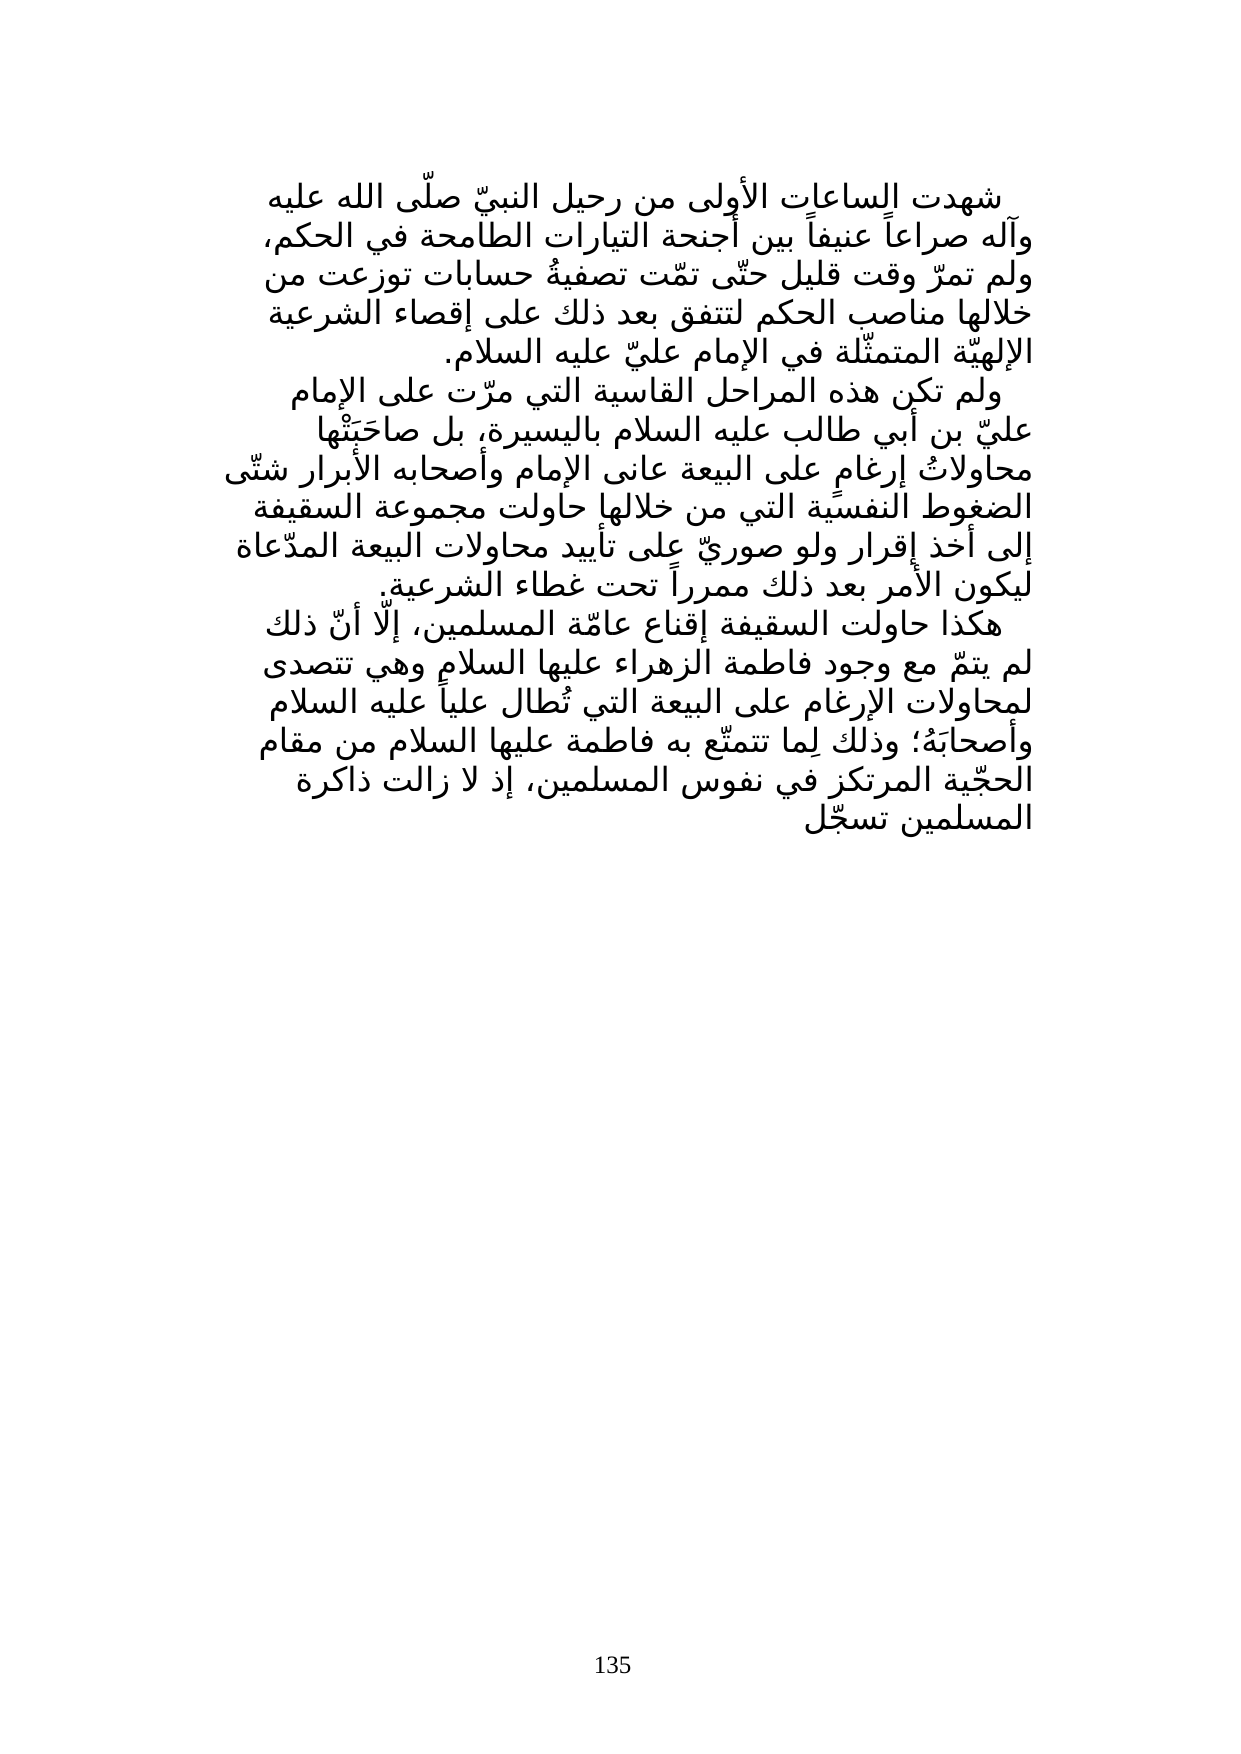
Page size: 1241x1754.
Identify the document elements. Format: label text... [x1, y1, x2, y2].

text هكذا حاولت السقيفة إقناع عامّة المسلمين، إلّا أنّ ذلك لم يتمّ مع وجود فاطمة الزهراء عليها السلام وهي تتصدى لمحاولات الإرغام على البيعة التي تُطال علياً عليه السلام وأصحابَهُ؛ وذلك لِما تتمتّع به فاطمة عليها السلام من مقام الحجّية المرتكز في نفوس المسلمين، إذ لا زالت ذاكرة المسلمين تسجّل [222, 604, 1033, 838]
text ولم تكن هذه المراحل القاسية التي مرّت على الإمام عليّ بن أبي طالب عليه السلام باليسيرة، بل صاحَبَتْها محاولاتُ إرغامٍ على البيعة عانى الإمام وأصحابه الأبرار شتّى الضغوط النفسية التي من خلالها حاولت مجموعة السقيفة إلى أخذ إقرار ولو صوريّ على تأييد محاولات البيعة المدّعاة ليكون الأمر بعد ذلك ممرراً تحت غطاء الشرعية. [222, 371, 1033, 604]
text شهدت الساعات الأولى من رحيل النبيّ صلّى الله عليه وآله صراعاً عنيفاً بين أجنحة التيارات الطامحة في الحكم، ولم تمرّ وقت قليل حتّى تمّت تصفيةُ حسابات توزعت من خلالها مناصب الحكم لتتفق بعد ذلك على إقصاء الشرعية الإلهيّة المتمثّلة في الإمام عليّ عليه السلام. [222, 177, 1033, 371]
